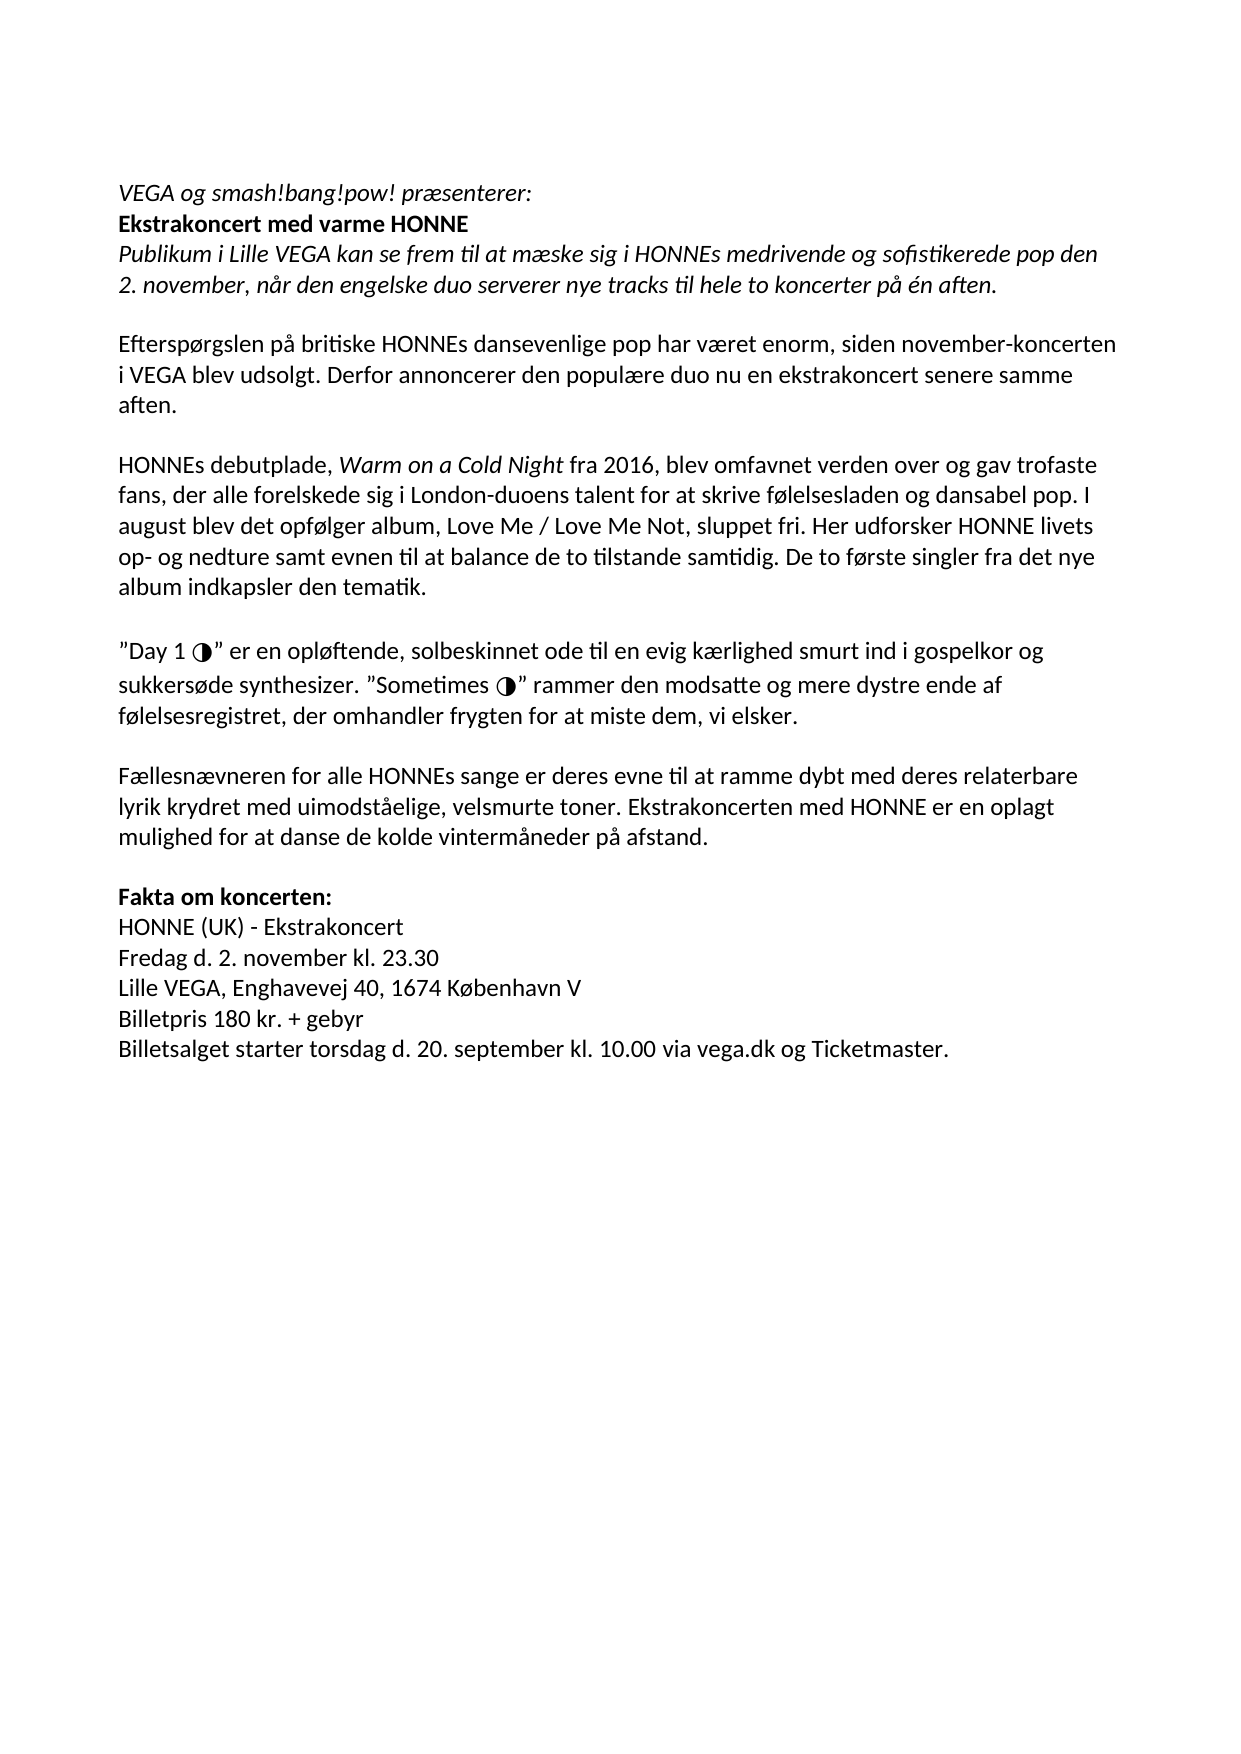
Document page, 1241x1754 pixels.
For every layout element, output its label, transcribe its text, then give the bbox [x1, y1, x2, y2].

text ”Day 1 ◑” er en opløftende, solbeskinnet ode til en evig kærlighed smurt ind i gospelkor og sukkersøde synthesizer. ”Sometimes ◑” rammer den modsatte og mere dystre ende af følelsesregistret, der omhandler frygten for at miste dem, vi elsker. [118, 632, 1122, 731]
text Fakta om koncerten: HONNE (UK) - Ekstrakoncert Fredag d. 2. november kl. 23.30 Lille VEGA, Enghavevej 40, 1674 København V Billetpris 180 kr. + gebyr Billetsalget starter torsdag d. 20. september kl. 10.00 via vega.dk og Ticketmaster. [118, 881, 1122, 1064]
text Efterspørgslen på britiske HONNEs dansevenlige pop har været enorm, siden november-koncerten i VEGA blev udsolgt. Derfor annoncerer den populære duo nu en ekstrakoncert senere samme aften. [118, 328, 1122, 420]
text Fællesnævneren for alle HONNEs sange er deres evne til at ramme dybt med deres relaterbare lyrik krydret med uimodståelige, velsmurte toner. Ekstrakoncerten med HONNE er en oplagt mulighed for at danse de kolde vintermåneder på afstand. [118, 760, 1122, 852]
text VEGA og smash!bang!pow! præsenterer: Ekstrakoncert med varme HONNE Publikum i Lille VEGA kan se frem til at mæske sig i HONNEs medrivende og sofistikerede pop den 2. november, når den engelske duo serverer nye tracks til hele to koncerter på én aften. [118, 177, 1122, 299]
text HONNEs debutplade, Warm on a Cold Night fra 2016, blev omfavnet verden over og gav trofaste fans, der alle forelskede sig i London-duoens talent for at skrive følelsesladen og dansabel pop. I august blev det opfølger album, Love Me / Love Me Not, sluppet fri. Her udforsker HONNE livets op- og nedture samt evnen til at balance de to tilstande samtidig. De to første singler fra det nye album indkapsler den tematik. [118, 449, 1122, 632]
